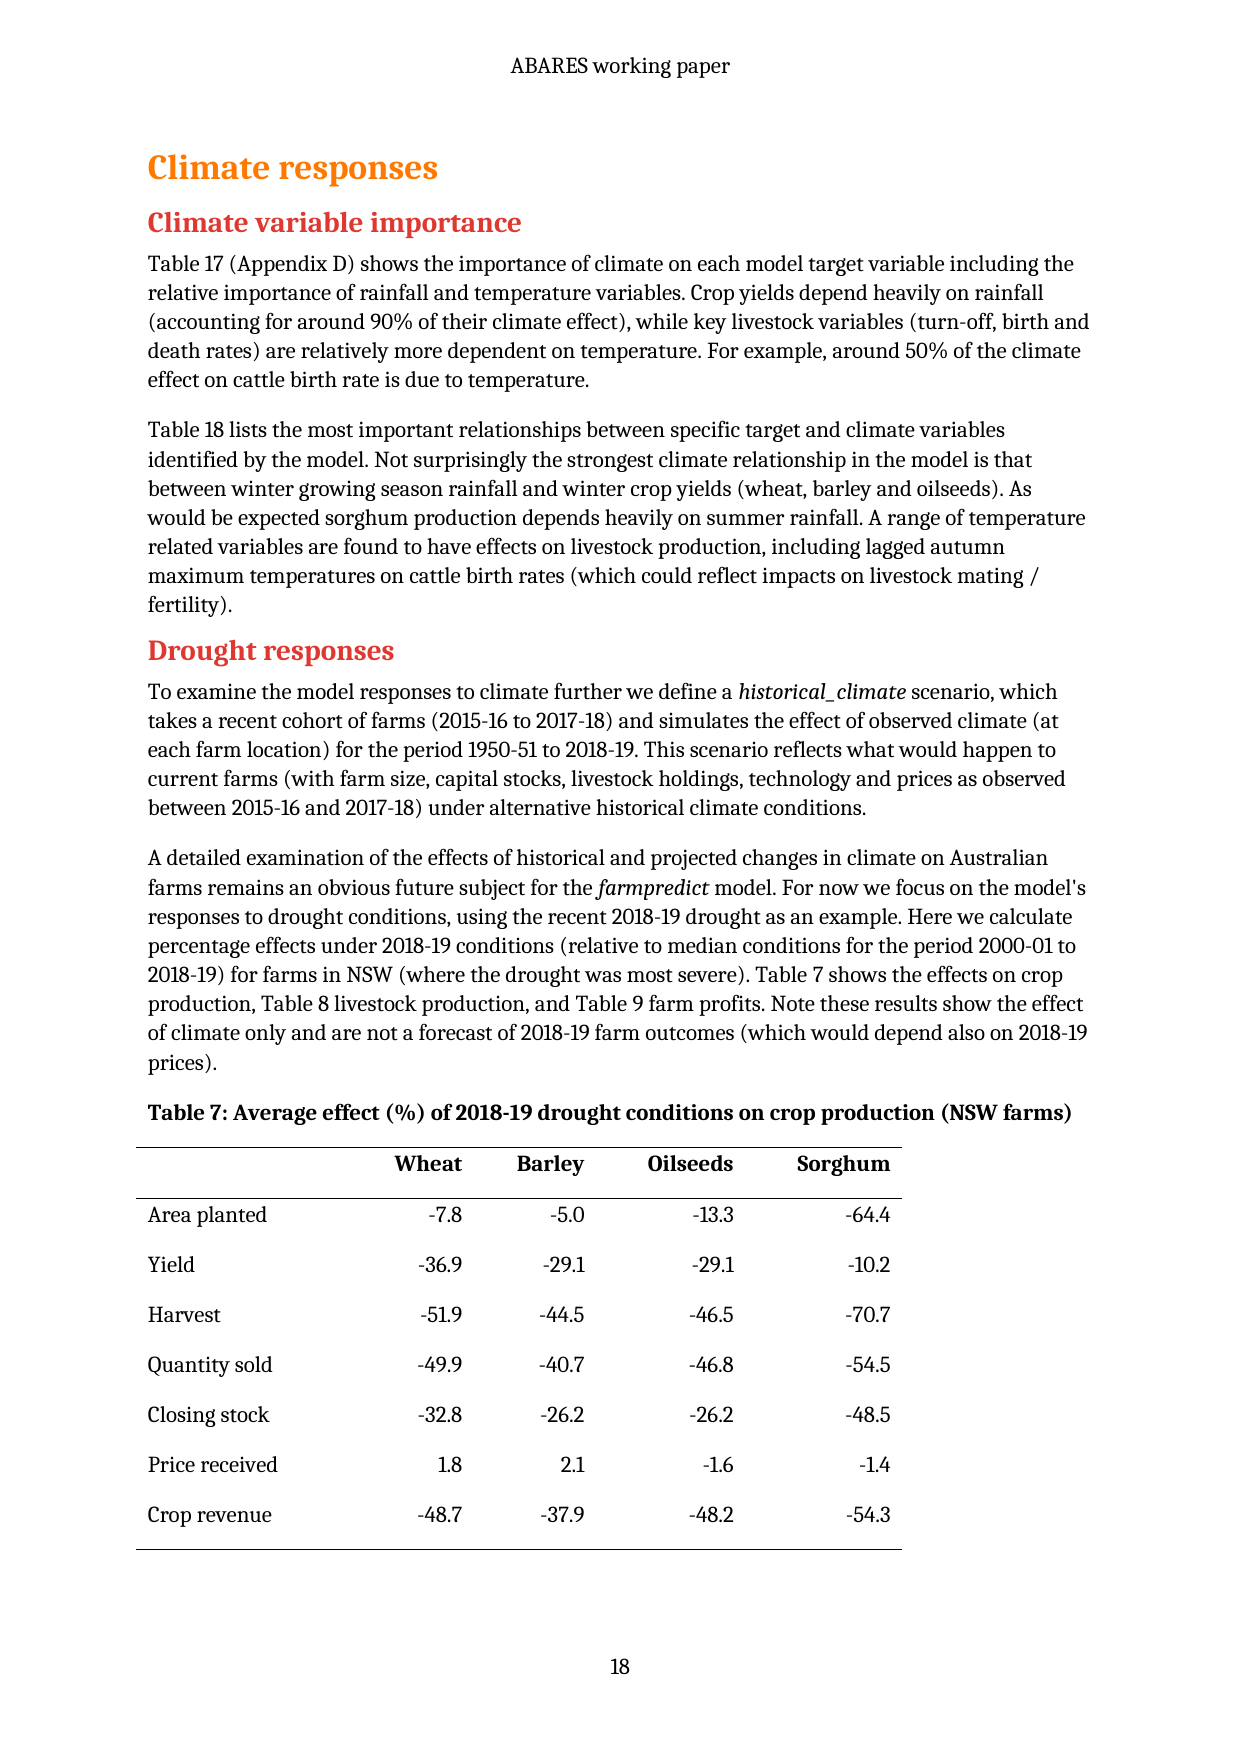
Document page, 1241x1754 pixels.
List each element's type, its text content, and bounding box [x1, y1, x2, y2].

table_cell Quantity sold [136, 1349, 352, 1399]
table_cell -37.9 [473, 1499, 596, 1549]
text Table 7: Average effect (%) of 2018-19 drought conditions on crop production (NSW farms) [148, 1097, 1092, 1126]
table_cell Area planted [136, 1199, 352, 1249]
table_cell -29.1 [596, 1249, 745, 1299]
subtitle Climate responses [148, 148, 1092, 188]
table_cell -5.0 [473, 1199, 596, 1249]
table_cell -64.4 [745, 1199, 902, 1249]
table_cell Yield [136, 1249, 352, 1299]
table_cell -49.9 [352, 1349, 473, 1399]
table_cell -48.2 [596, 1499, 745, 1549]
table_cell -36.9 [352, 1249, 473, 1299]
text Table 17 (Appendix D) shows the importance of climate on each model target variable including the relative importance of rainfall and temperature variables. Crop yields depend heavily on rainfall (accounting for around 90% of their climate effect), while key livestock variables (turn-off, birth and death rates) are relatively more dependent on temperature. For example, around 50% of the climate effect on cattle birth rate is due to temperature. [148, 248, 1092, 394]
table_cell -1.6 [596, 1449, 745, 1499]
table_cell -10.2 [745, 1249, 902, 1299]
table_header Wheat [352, 1148, 473, 1198]
text A detailed examination of the effects of historical and projected changes in climate on Australian farms remains an obvious future subject for the farmpredict model. For now we focus on the model's responses to drought conditions, using the recent 2018-19 drought as an example. Here we calculate percentage effects under 2018-19 conditions (relative to median conditions for the period 2000-01 to 2018-19) for farms in NSW (where the drought was most severe). Table 7 shows the effects on crop production, Table 8 livestock production, and Table 9 farm profits. Note these results show the effect of climate only and are not a forecast of 2018-19 farm outcomes (which would depend also on 2018-19 prices). [148, 842, 1092, 1076]
table_cell -48.7 [352, 1499, 473, 1549]
table_cell -46.5 [596, 1299, 745, 1349]
table_cell -51.9 [352, 1299, 473, 1349]
table_cell -40.7 [473, 1349, 596, 1399]
table_header Oilseeds [596, 1148, 745, 1198]
subtitle Drought responses [148, 634, 1092, 667]
table_cell Crop revenue [136, 1499, 352, 1549]
table_cell -7.8 [352, 1199, 473, 1249]
table_cell -48.5 [745, 1399, 902, 1449]
table_cell -54.5 [745, 1349, 902, 1399]
table_cell 1.8 [352, 1449, 473, 1499]
table_cell -26.2 [596, 1399, 745, 1449]
text To examine the model responses to climate further we define a historical_climate scenario, which takes a recent cohort of farms (2015-16 to 2017-18) and simulates the effect of observed climate (at each farm location) for the period 1950-51 to 2018-19. This scenario reflects what would happen to current farms (with farm size, capital stocks, livestock holdings, technology and prices as observed between 2015-16 and 2017-18) under alternative historical climate conditions. [148, 676, 1092, 822]
table_cell -54.3 [745, 1499, 902, 1549]
table_cell -46.8 [596, 1349, 745, 1399]
table_cell Closing stock [136, 1399, 352, 1449]
table_cell -13.3 [596, 1199, 745, 1249]
table_header Sorghum [745, 1148, 902, 1198]
table_cell -26.2 [473, 1399, 596, 1449]
table_cell Price received [136, 1449, 352, 1499]
text Table 18 lists the most important relationships between specific target and climate variables identified by the model. Not surprisingly the strongest climate relationship in the model is that between winter growing season rainfall and winter crop yields (wheat, barley and oilseeds). As would be expected sorghum production depends heavily on summer rainfall. A range of temperature related variables are found to have effects on livestock production, including lagged autumn maximum temperatures on cattle birth rates (which could reflect impacts on livestock mating / fertility). [148, 414, 1092, 619]
subtitle Climate variable importance [148, 206, 1092, 239]
table_header Barley [473, 1148, 596, 1198]
table_cell -44.5 [473, 1299, 596, 1349]
table_cell -29.1 [473, 1249, 596, 1299]
table_cell -70.7 [745, 1299, 902, 1349]
table_header [136, 1148, 352, 1198]
table_cell 2.1 [473, 1449, 596, 1499]
table_cell -1.4 [745, 1449, 902, 1499]
table_cell Harvest [136, 1299, 352, 1349]
table_cell -32.8 [352, 1399, 473, 1449]
